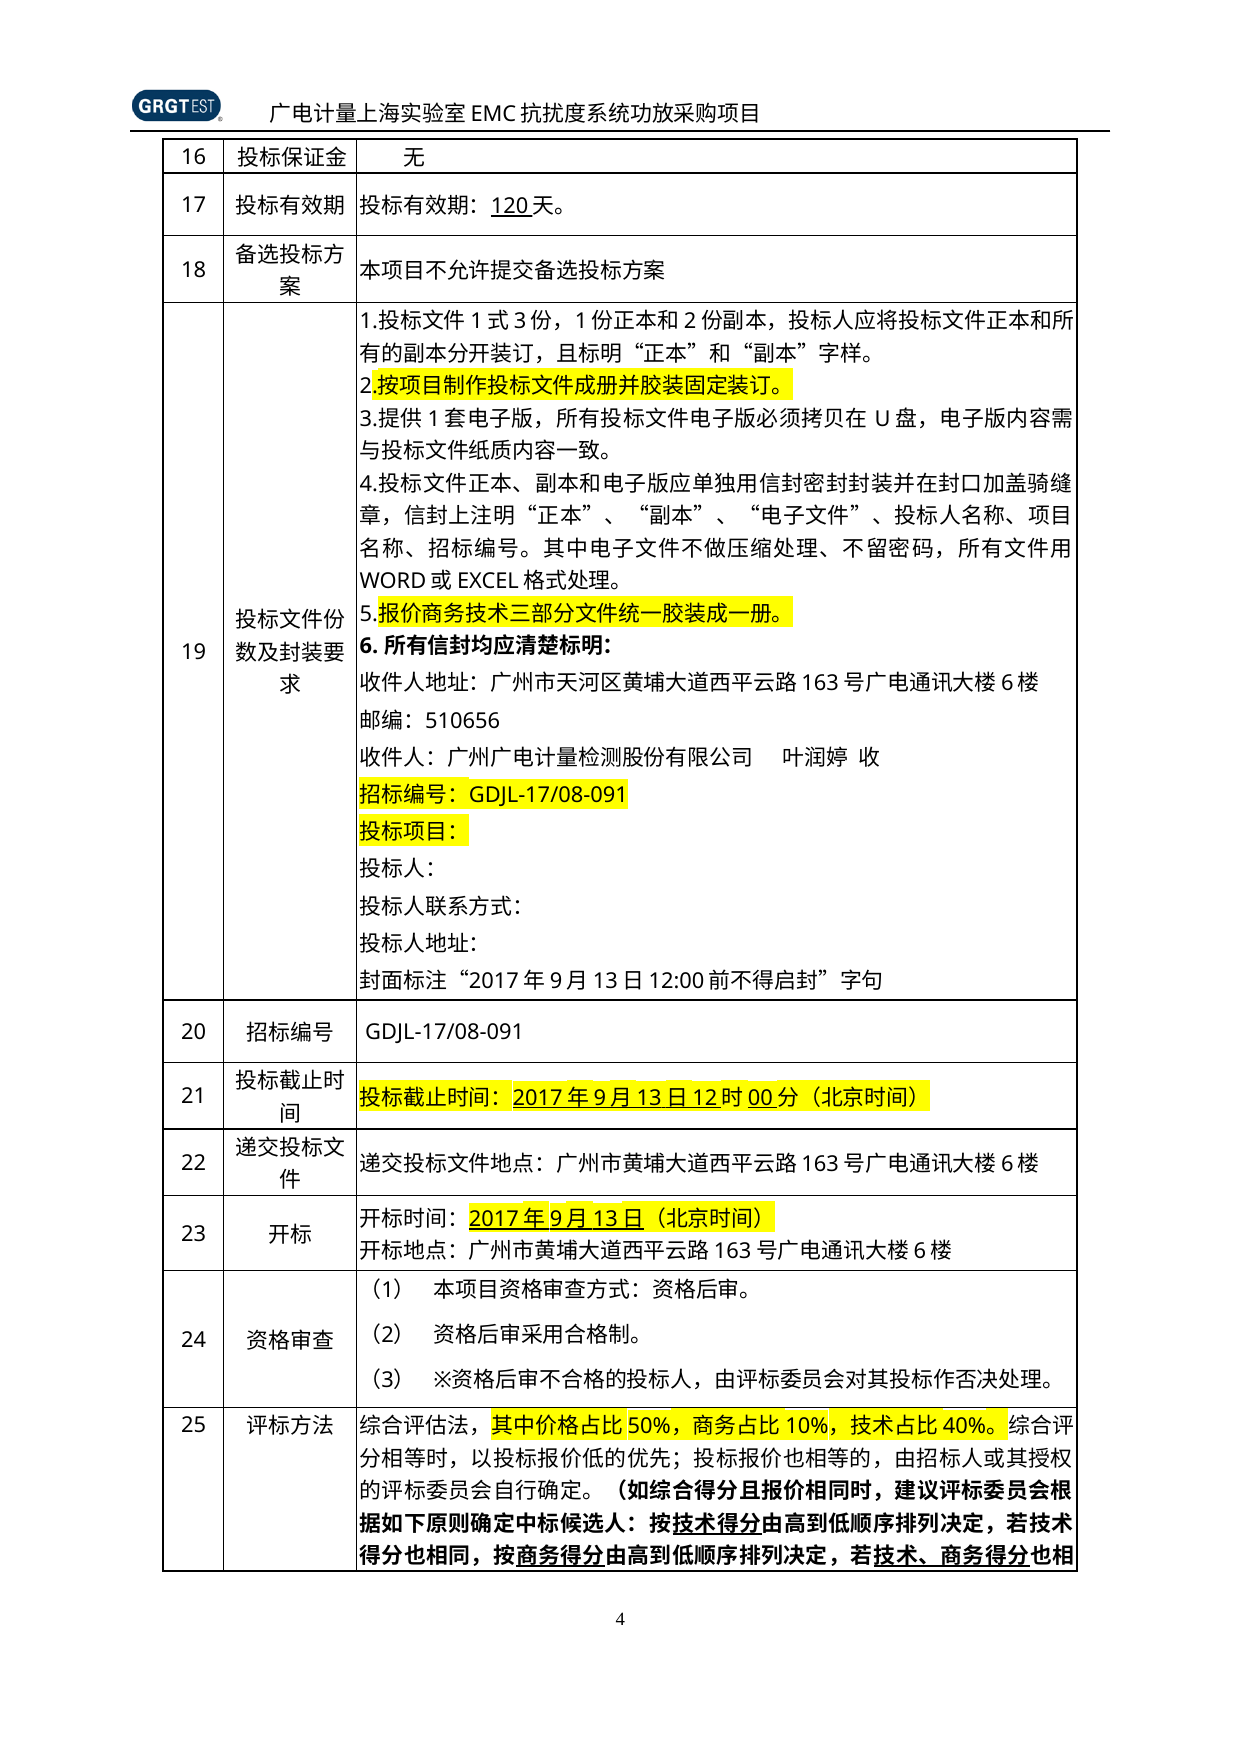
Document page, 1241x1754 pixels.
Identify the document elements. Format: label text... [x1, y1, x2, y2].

table_cell 24 [164, 1271, 223, 1406]
table_cell 资格审查 [224, 1271, 356, 1406]
table_cell 投标截止时间 [224, 1063, 356, 1128]
table_cell 23 [164, 1196, 223, 1270]
table_cell 投标保证金 [224, 140, 356, 172]
table_cell 无 [357, 140, 1076, 172]
table_cell 本项目不允许提交备选投标方案 [357, 236, 1076, 301]
table_cell 1.投标文件1式3份，1份正本和2份副本，投标人应将投标文件正本和所有的副本分开装订，且标明“正本”和“副本”字样。 2.按项目制作投标文件成册并胶装固定装订。 3.提供1套电子版，所有投标文件电子版必须拷贝在U盘，电子版内容需与投标文件纸质内容一致。 4.投标文件正本、副本和电子版应单独用信封密封封装并在封口加盖骑缝章，信封上注明“正本”、“副本”、“电子文件”、投标人名称、项目名称、招标编号。其中电子文件不做压缩处理、不留密码，所有文件用WORD或EXCEL格式处理。 5.报价商务技术三部分文件统一胶装成一册。 6. 所有信封均应清楚标明： 收件人地址：广州市天河区黄埔大道西平云路163号广电通讯大楼6楼 邮编：510656 收件人：广州广电计量检测股份有限公司 叶润婷 收 招标编号：GDJL-17/08-091 投标项目： 投标人： 投标人联系方式： 投标人地址： 封面标注“2017年9月13日12:00前不得启封”字句 [357, 303, 1076, 999]
table_cell 19 [164, 303, 223, 999]
table_cell 21 [164, 1063, 223, 1128]
table_cell 25 [164, 1408, 223, 1570]
table_cell 18 [164, 236, 223, 301]
table_cell 开标时间：2017年9月13日（北京时间） 开标地点：广州市黄埔大道西平云路163号广电通讯大楼6楼 [357, 1196, 1076, 1270]
table_cell 备选投标方案 [224, 236, 356, 301]
table_cell 投标有效期 [224, 174, 356, 235]
table_cell 投标文件份数及封装要求 [224, 303, 356, 999]
table_cell 评标方法 [224, 1408, 356, 1570]
table_cell 招标编号 [224, 1001, 356, 1061]
table_cell 投标截止时间：2017年9月13日12时00分（北京时间） [357, 1063, 1076, 1128]
table_cell 本项目资格审查方式：资格后审。 资格后审采用合格制。 ※资格后审不合格的投标人，由评标委员会对其投标作否决处理。 [357, 1271, 1076, 1406]
table_cell 22 [164, 1130, 223, 1194]
table_cell 投标有效期：120天。 [357, 174, 1076, 235]
table_cell 17 [164, 174, 223, 235]
table_cell 16 [164, 140, 223, 172]
table_cell GDJL-17/08-091 [357, 1001, 1076, 1061]
table_cell 20 [164, 1001, 223, 1061]
table_cell 递交投标文件地点：广州市黄埔大道西平云路163号广电通讯大楼6楼 [357, 1130, 1076, 1194]
table_cell 开标 [224, 1196, 356, 1270]
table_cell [357, 1408, 1076, 1570]
picture [129, 88, 224, 122]
table_cell 递交投标文件 [224, 1130, 356, 1194]
